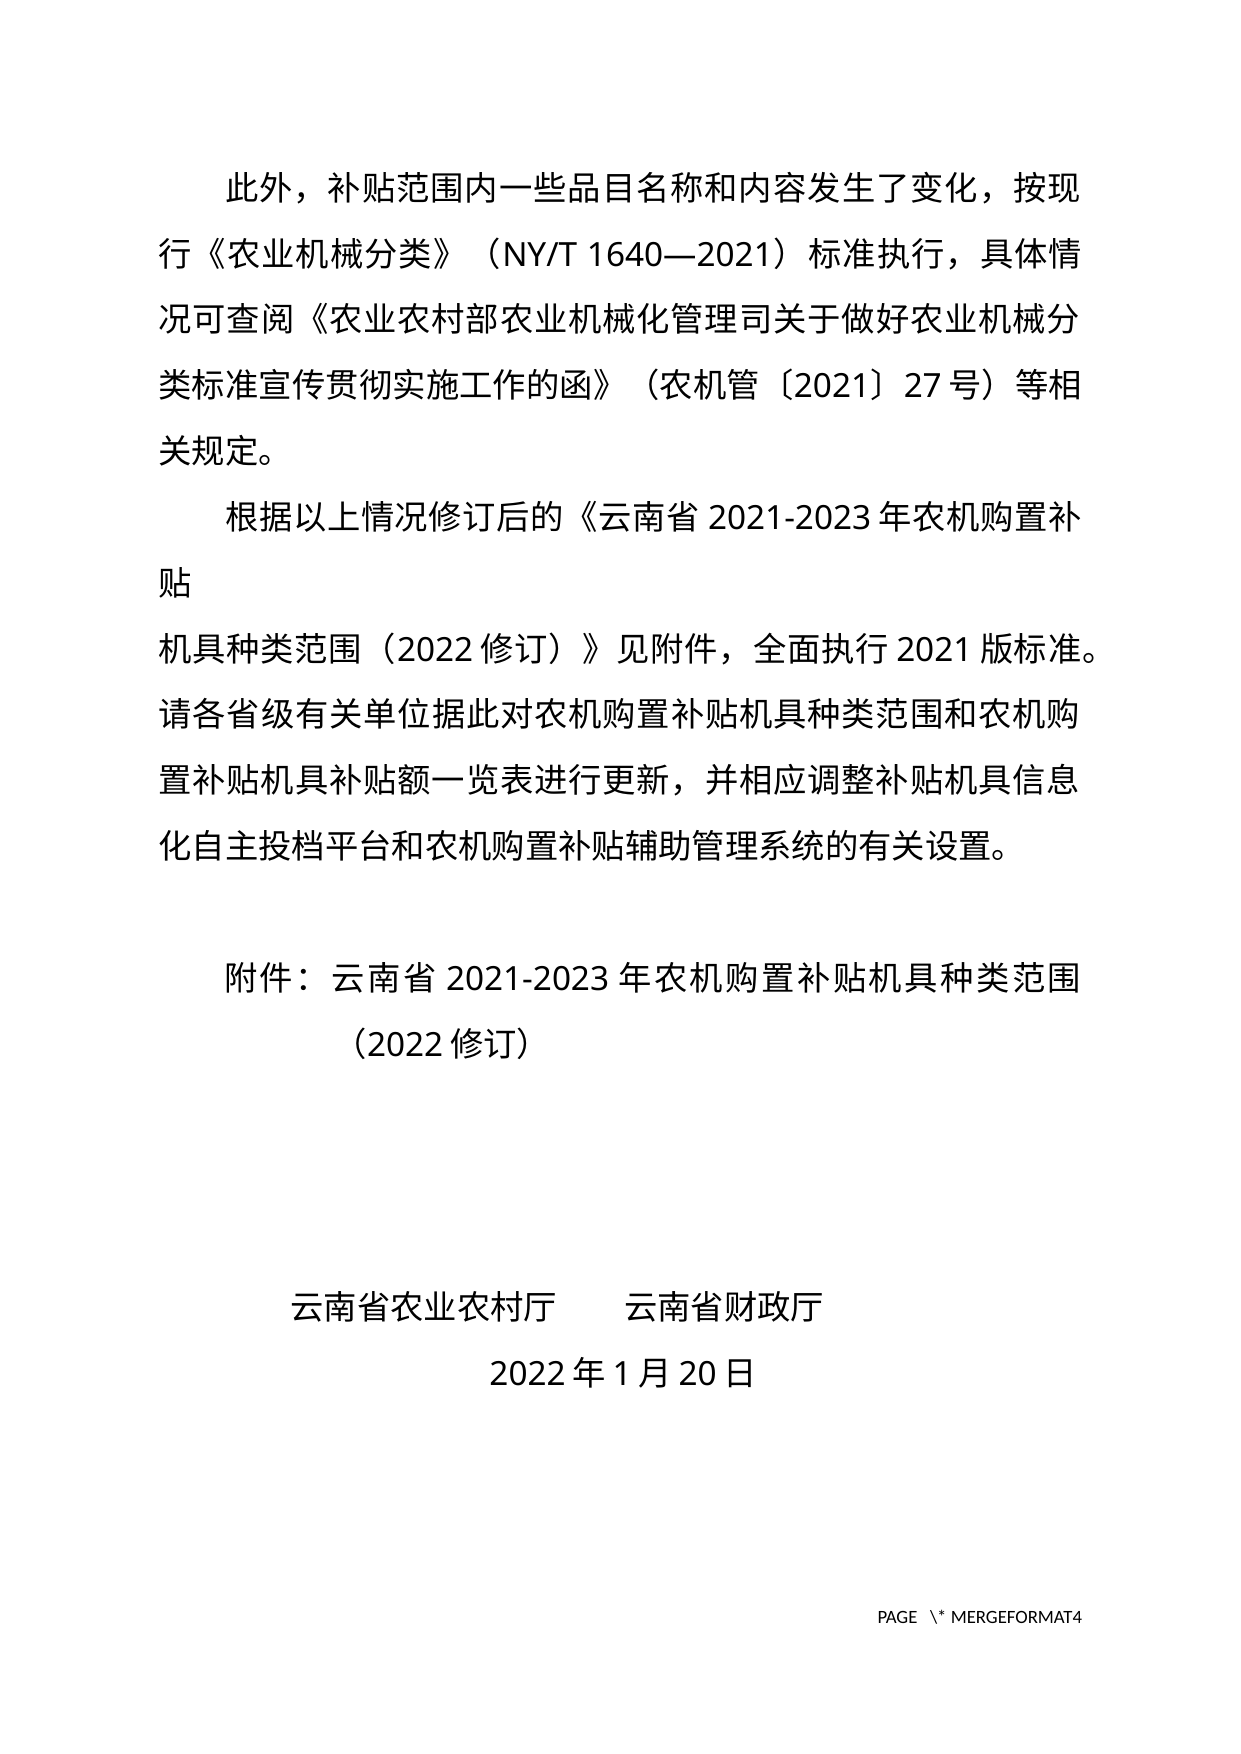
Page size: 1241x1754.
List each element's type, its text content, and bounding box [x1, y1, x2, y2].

text 机具种类范围（2022修订）》见附件，全面执行2021版标准。请各省级有关单位据此对农机购置补贴机具种类范围和农机购置补贴机具补贴额一览表进行更新，并相应调整补贴机具信息化自主投档平台和农机购置补贴辅助管理系统的有关设置。 [158, 614, 1082, 877]
text 云南省农业农村厅 云南省财政厅 [290, 1272, 1082, 1338]
text 附件：云南省2021-2023年农机购置补贴机具种类范围（2022修订） [224, 943, 1082, 1074]
text 此外，补贴范围内一些品目名称和内容发生了变化，按现行《农业机械分类》（NY/T 1640—2021）标准执行，具体情况可查阅《农业农村部农业机械化管理司关于做好农业机械分类标准宣传贯彻实施工作的函》（农机管〔2021〕27号）等相关规定。 [158, 153, 1082, 482]
text 根据以上情况修订后的《云南省2021-2023年农机购置补贴 [158, 482, 1082, 614]
text 2022年1月20日 [290, 1338, 1082, 1404]
